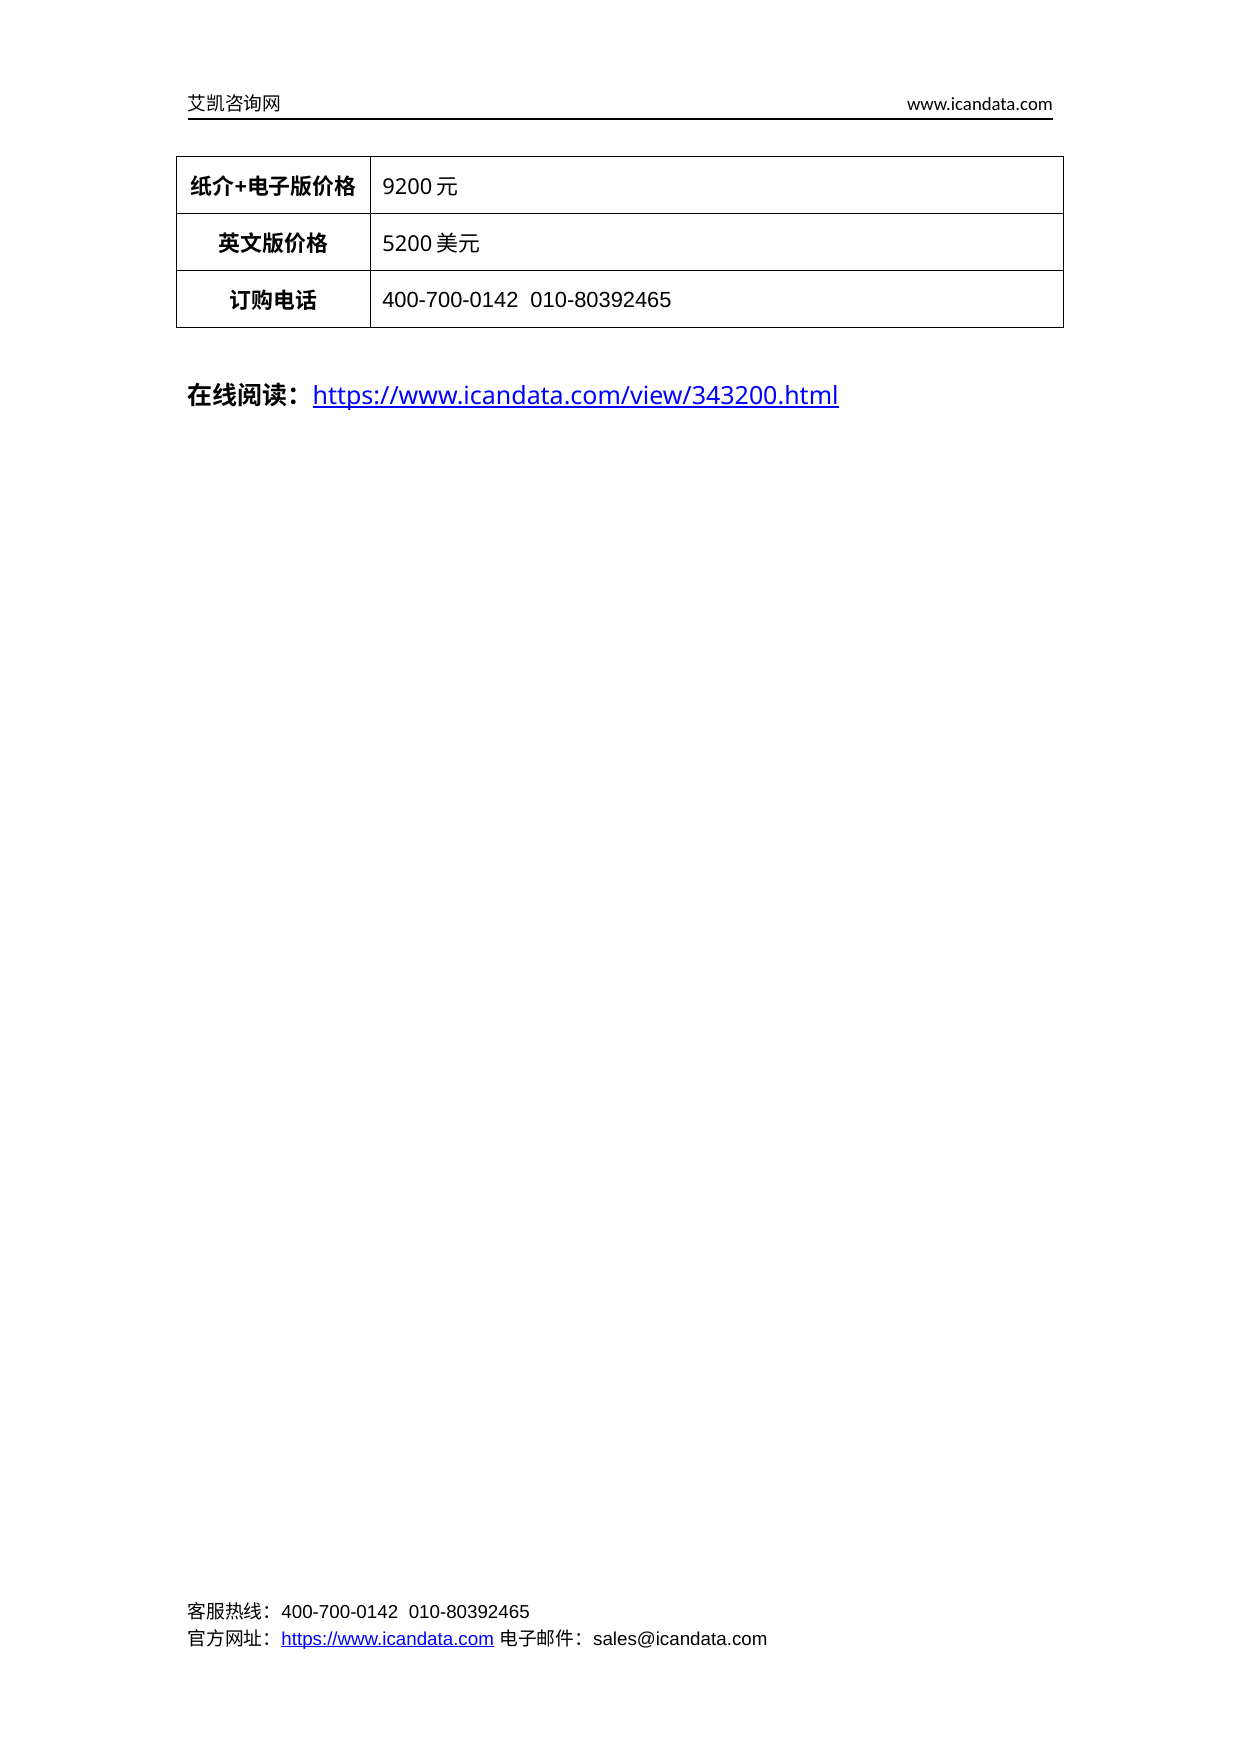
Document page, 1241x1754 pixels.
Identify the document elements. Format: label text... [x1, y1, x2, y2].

table_cell 9200元 [371, 157, 1063, 213]
table_cell 订购电话 [177, 271, 370, 327]
table_cell 纸介+电子版价格 [177, 157, 370, 213]
table_cell 400-700-0142 010-80392465 [371, 271, 1063, 327]
text 在线阅读：https://www.icandata.com/view/343200.html [187, 361, 1053, 426]
table_cell 英文版价格 [177, 214, 370, 270]
table_cell 5200美元 [371, 214, 1063, 270]
